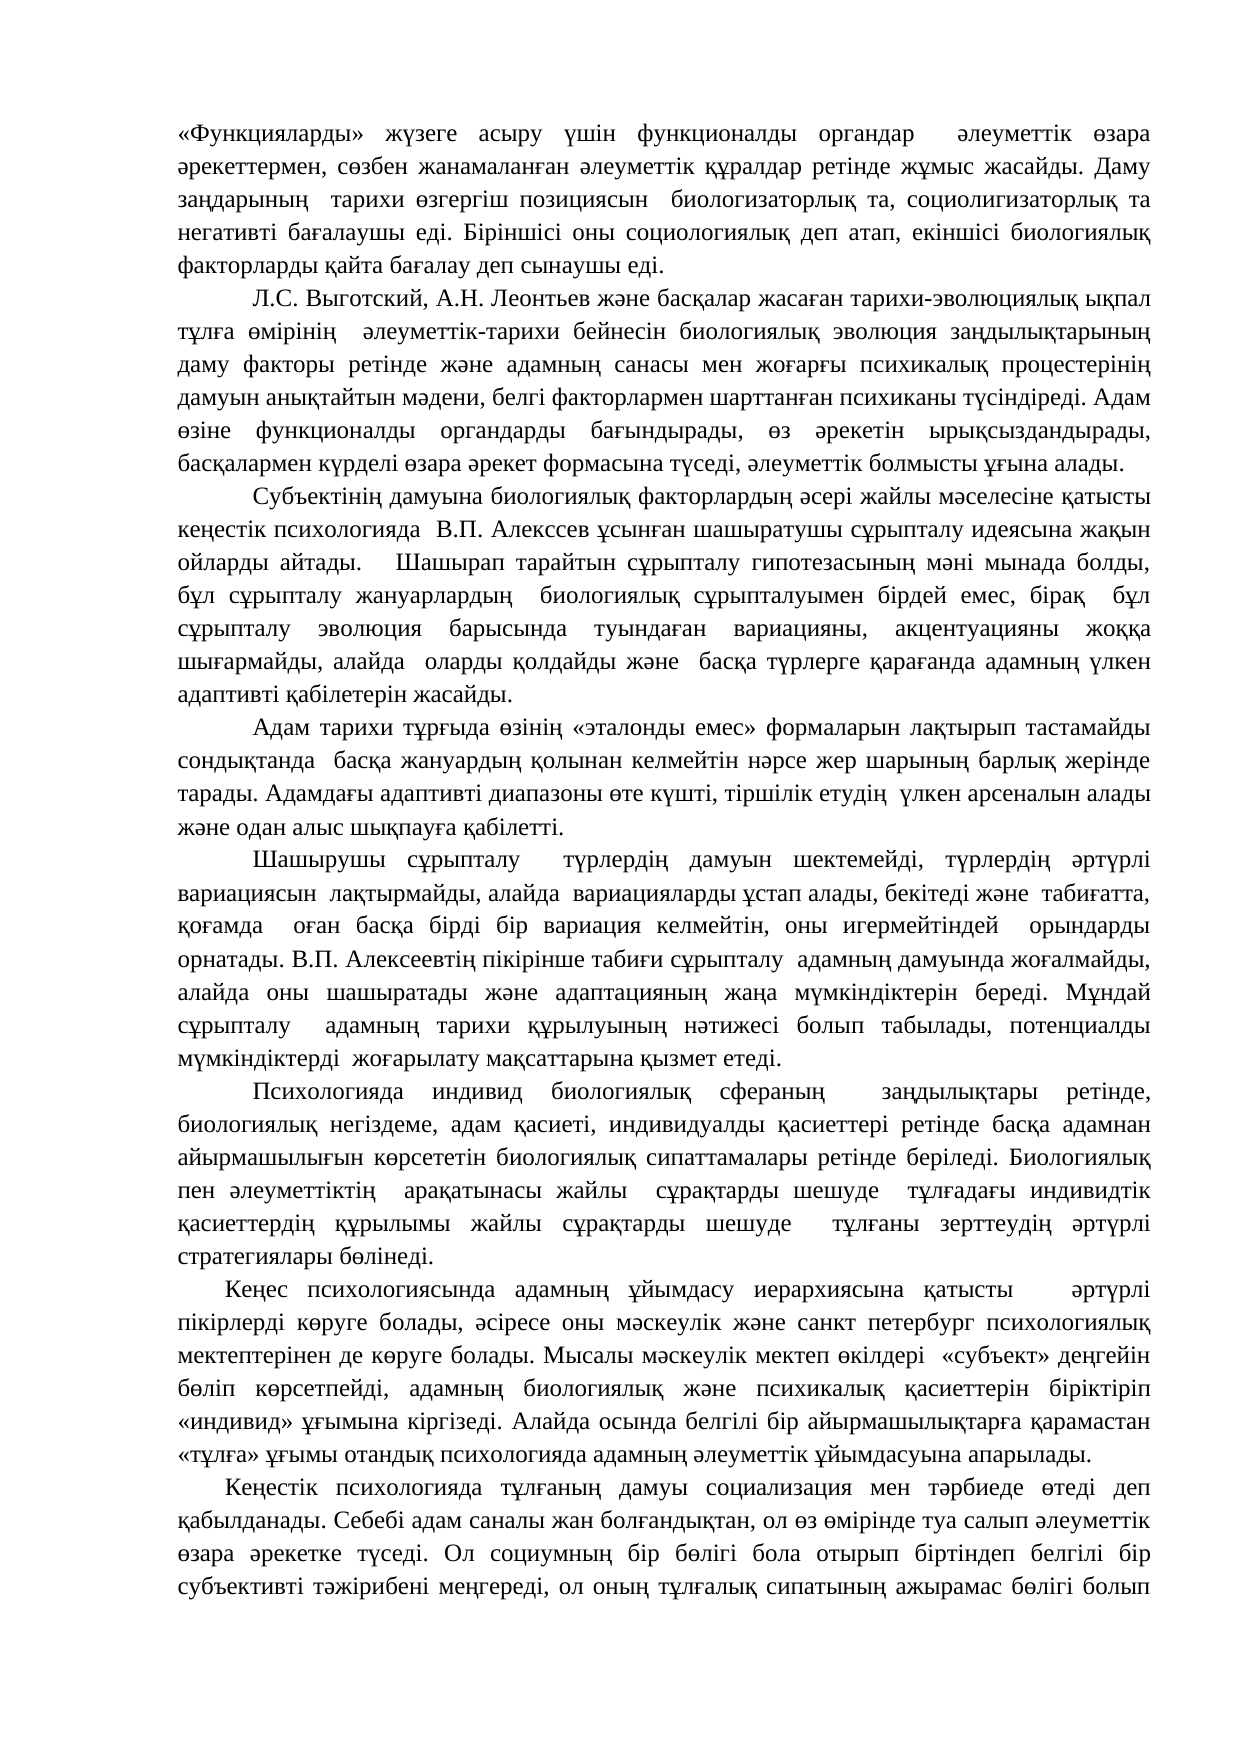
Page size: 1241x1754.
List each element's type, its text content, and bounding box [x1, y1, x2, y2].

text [177, 118, 1152, 279]
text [177, 1472, 1152, 1600]
text Адам тарихи тұрғыда өзінің «эталонды емес» формаларын лақтырып тастамайды сондықтанда басқа жануардың қолынан келмейтін нәрсе жер шарының барлық жерінде тарады. Адамдағы адаптивті диапазоны өте күшті, тіршілік етудің үлкен арсеналын алады және одан алыс шықпауға қабілетті. [177, 712, 1152, 840]
text Психологияда индивид биологиялық сфераның заңдылықтары ретінде, биологиялық негіздеме, адам қасиеті, индивидуалды қасиеттері ретінде басқа адамнан айырмашылығын көрсететін биологиялық сипаттамалары ретінде беріледі. Биологиялық пен әлеуметтіктің арақатынасы жайлы сұрақтарды шешуде тұлғадағы индивидтік қасиеттердің құрылымы жайлы сұрақтарды шешуде тұлғаны зерттеудің әртүрлі стратегиялары бөлінеді. [177, 1076, 1152, 1269]
text Кеңес психологиясында адамның ұйымдасу иерархиясына қатысты әртүрлі пікірлерді көруге болады, әсіресе оны мәскеулік және санкт петербург психологиялық мектептерінен де көруге болады. Мысалы мәскеулік мектеп өкілдері «субъект» деңгейін бөліп көрсетпейді, адамның биологиялық және психикалық қасиеттерін біріктіріп «индивид» ұғымына кіргізеді. Алайда осында белгілі бір айырмашылықтарға қарамастан «тұлға» ұғымы отандық психологияда адамның әлеуметтік ұйымдасуына апарылады. [177, 1274, 1152, 1468]
text Шашырушы сұрыпталу түрлердің дамуын шектемейді, түрлердің әртүрлі вариациясын лақтырмайды, алайда вариацияларды ұстап алады, бекітеді және табиғатта, қоғамда оған басқа бірді бір вариация келмейтін, оны игермейтіндей орындарды орнатады. В.П. Алексеевтің пікірінше табиғи сұрыпталу адамның дамуында жоғалмайды, алайда оны шашыратады және адаптацияның жаңа мүмкіндіктерін береді. Мұндай сұрыпталу адамның тарихи құрылуының нәтижесі болып табылады, потенциалды мүмкіндіктерді жоғарылату мақсаттарына қызмет етеді. [177, 844, 1152, 1071]
text Субъектінің дамуына биологиялық факторлардың әсері жайлы мәселесіне қатысты кеңестік психологияда В.П. Алекссев ұсынған шашыратушы сұрыпталу идеясына жақын ойларды айтады. Шашырап тарайтын сұрыпталу гипотезасының мәні мынада болды, бұл сұрыпталу жануарлардың биологиялық сұрыпталуымен бірдей емес, бірақ бұл сұрыпталу эволюция барысында туындаған вариацияны, акцентуацияны жоққа шығармайды, алайда оларды қолдайды және басқа түрлерге қарағанда адамның үлкен адаптивті қабілетерін жасайды. [177, 481, 1152, 708]
text Л.С. Выготский, А.Н. Леонтьев және басқалар жасаған тарихи-эволюциялық ықпал тұлға өмірінің әлеуметтік-тарихи бейнесін биологиялық эволюция заңдылықтарының даму факторы ретінде және адамның санасы мен жоғарғы психикалық процестерінің дамуын анықтайтын мәдени, белгі факторлармен шарттанған психиканы түсіндіреді. Адам өзіне функционалды органдарды бағындырады, өз әрекетін ырықсыздандырады, басқалармен күрделі өзара әрекет формасына түседі, әлеуметтік болмысты ұғына алады. [177, 283, 1152, 477]
